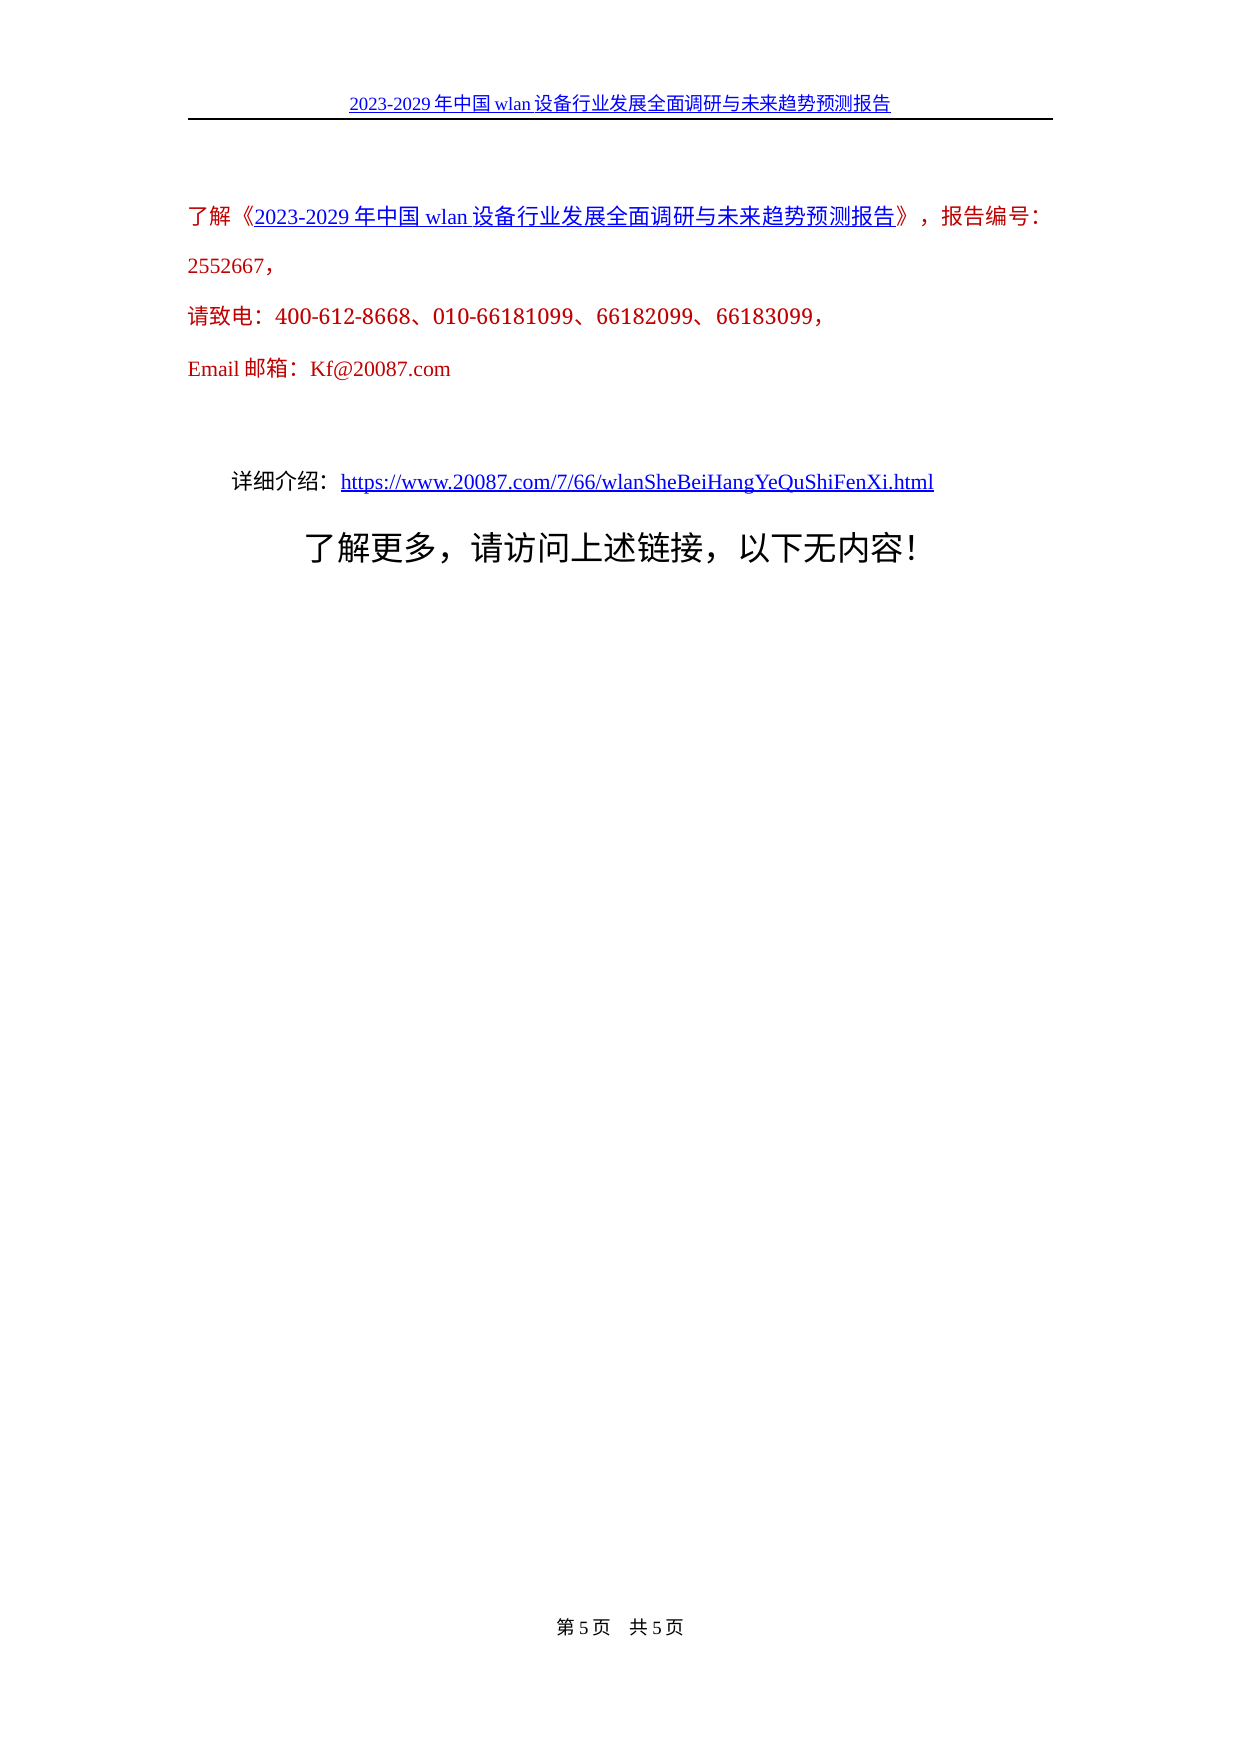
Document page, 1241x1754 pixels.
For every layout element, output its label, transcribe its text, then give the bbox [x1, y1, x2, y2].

text Email邮箱：Kf@20087.com [187, 350, 1053, 383]
text 请致电：400-612-8668、010-66181099、66182099、66183099， [187, 299, 1053, 331]
text 详细介绍：https://www.20087.com/7/66/wlanSheBeiHangYeQuShiFenXi.html [187, 463, 1053, 496]
text 了解《2023-2029年中国wlan设备行业发展全面调研与未来趋势预测报告》，报告编号：2552667， [187, 198, 1053, 280]
title 了解更多，请访问上述链接，以下无内容！ [187, 513, 1053, 578]
